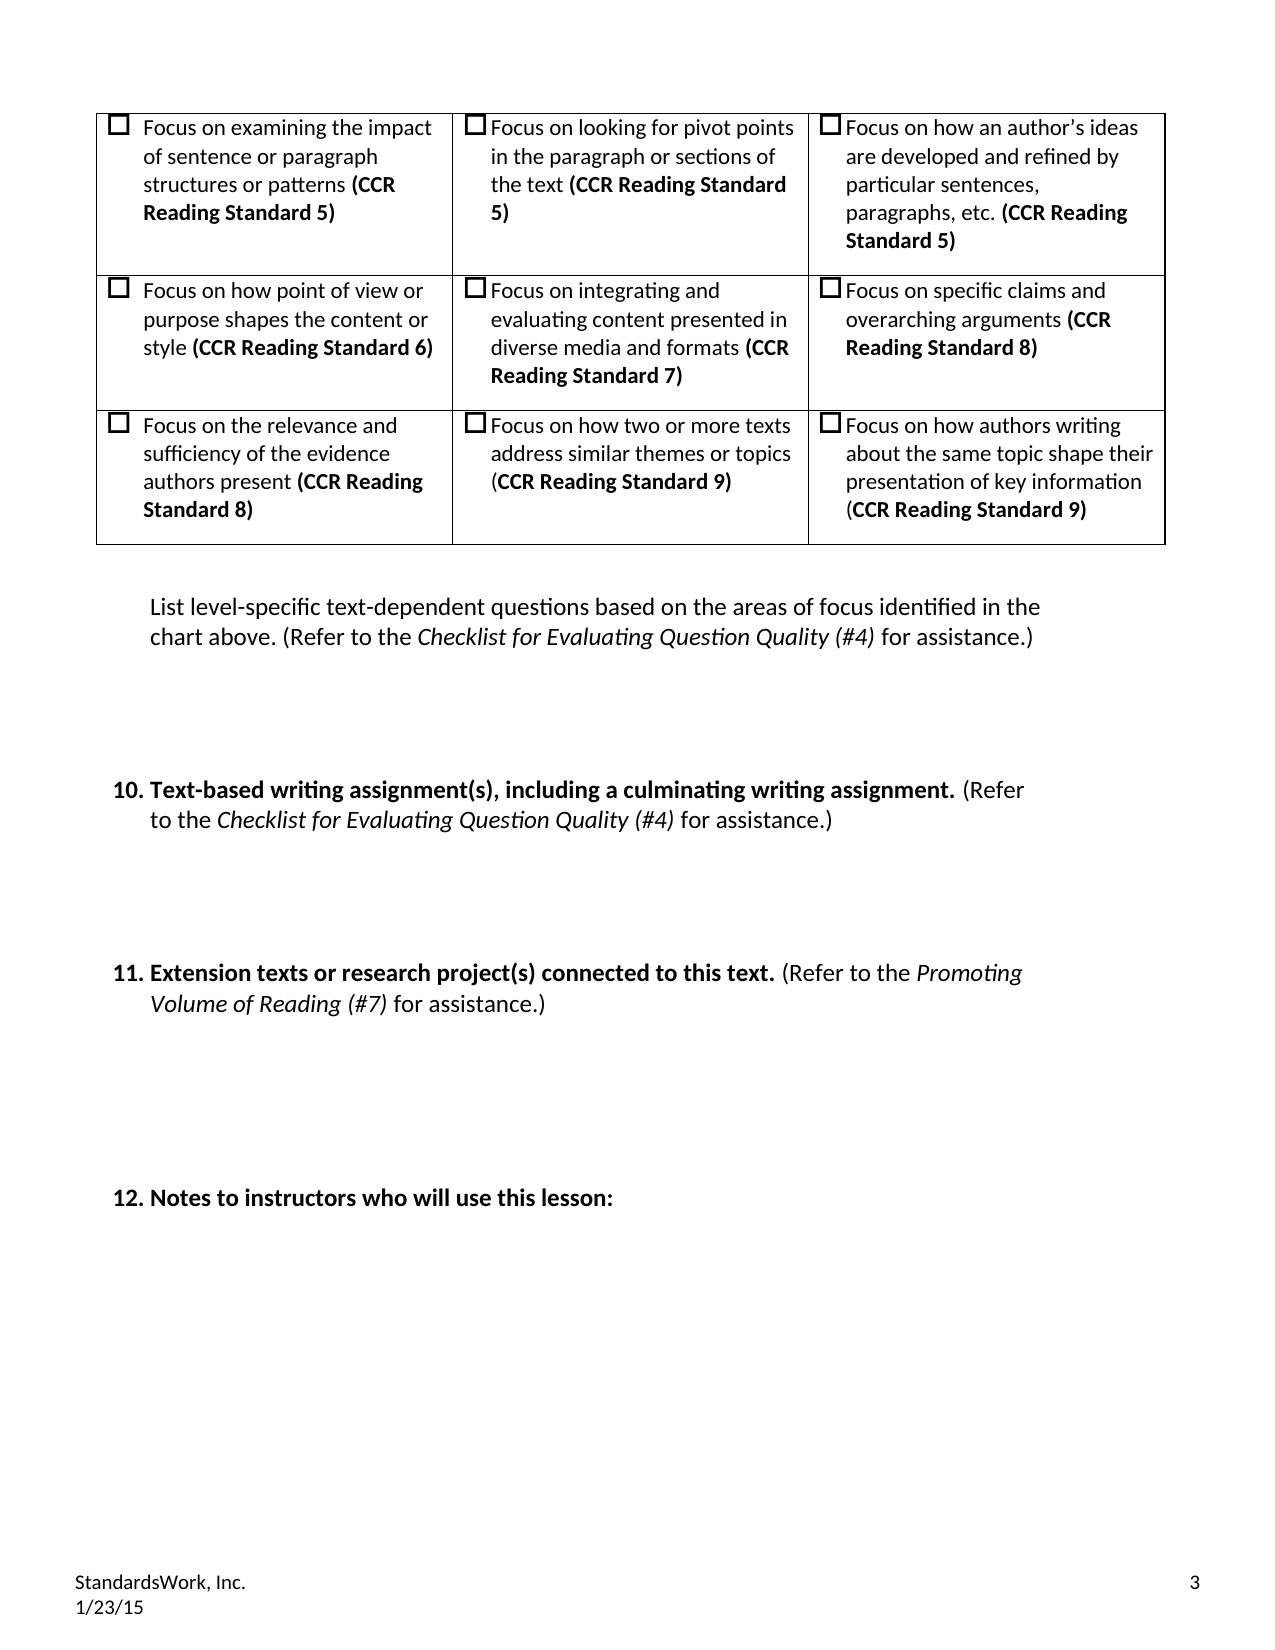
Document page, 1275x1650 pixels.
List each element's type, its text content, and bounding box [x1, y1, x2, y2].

list Extension texts or research project(s) connected to this text. (Refer to the Promoting Volume of Reading (#7) for assistance.) [112, 957, 1050, 1018]
list Notes to instructors who will use this lesson: [112, 1182, 1050, 1213]
list Text-based writing assignment(s), including a culminating writing assignment. (Refer to the Checklist for Evaluating Question Quality (#4) for assistance.) [112, 774, 1050, 835]
table_cell Focus on how point of view or purpose shapes the content or style (CCR Reading Standard 6) [97, 276, 452, 410]
table_cell Focus on the relevance and sufficiency of the evidence authors present (CCR Reading Standard 8) [97, 411, 452, 544]
table_cell Focus on how authors writing about the same topic shape their presentation of key information (CCR Reading Standard 9) [809, 411, 1164, 544]
table_cell Focus on looking for pivot points in the paragraph or sections of the text (CCR Reading Standard 5) [453, 114, 808, 275]
table_cell Focus on specific claims and overarching arguments (CCR Reading Standard 8) [809, 276, 1164, 410]
table_cell Focus on integrating and evaluating content presented in diverse media and formats (CCR Reading Standard 7) [453, 276, 808, 410]
table_cell Focus on how two or more texts address similar themes or topics (CCR Reading Standard 9) [453, 411, 808, 544]
text List level-specific text-dependent questions based on the areas of focus identified in the chart above. (Refer to the Checklist for Evaluating Question Quality (#4) for assistance.) [150, 591, 1050, 652]
table_cell Focus on examining the impact of sentence or paragraph structures or patterns (CCR Reading Standard 5) [97, 114, 452, 275]
table_cell Focus on how an author’s ideas are developed and refined by particular sentences, paragraphs, etc. (CCR Reading Standard 5) [809, 114, 1164, 275]
